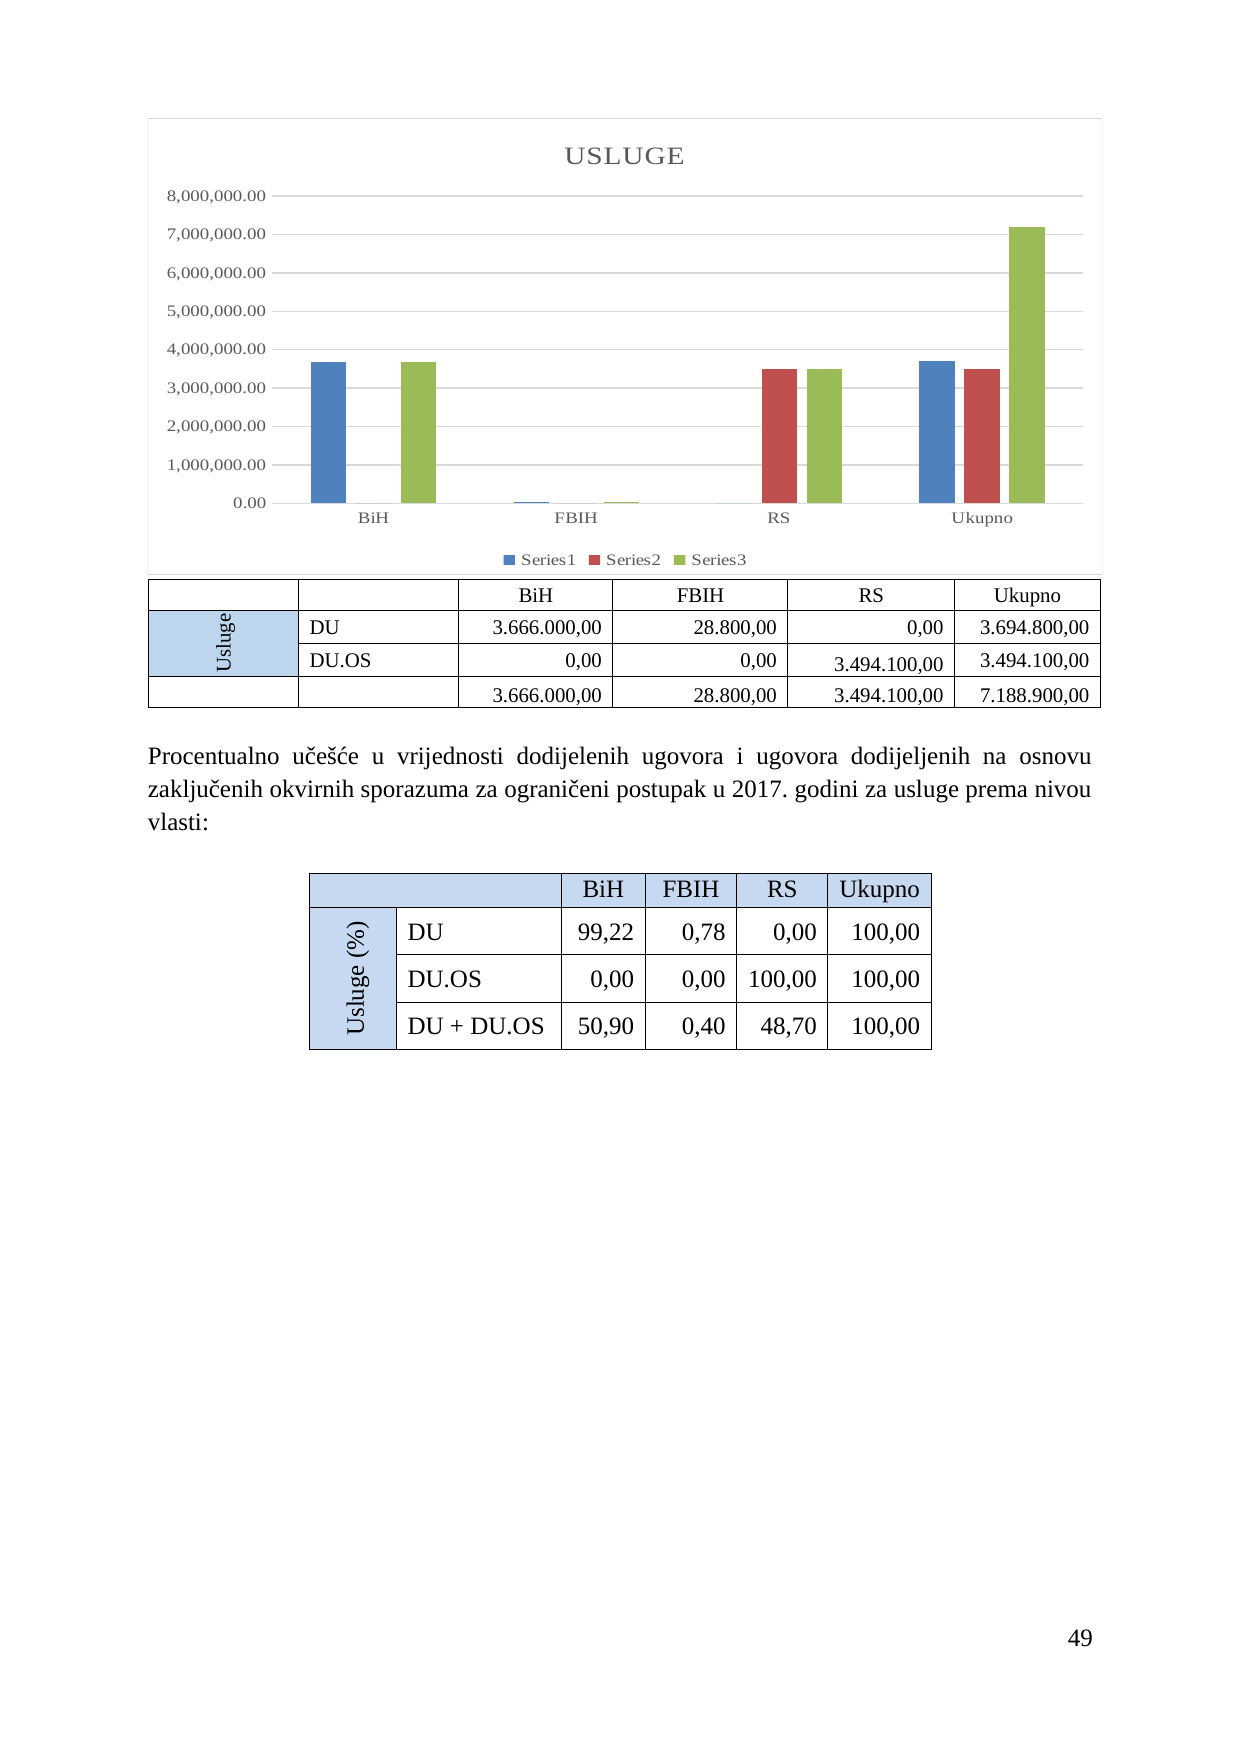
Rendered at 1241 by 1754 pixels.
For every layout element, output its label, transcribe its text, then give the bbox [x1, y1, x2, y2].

table_cell DU [299, 611, 458, 643]
table_header FBIH [613, 580, 787, 610]
table_cell 3.494.100,00 [788, 644, 954, 676]
table_cell 48,70 [737, 1003, 827, 1049]
table_header RS [737, 874, 827, 907]
table_cell 3.494.100,00 [788, 677, 954, 707]
table_cell 0,00 [562, 955, 645, 1002]
table_header BiH [562, 874, 645, 907]
table_cell DU + DU.OS [397, 1003, 561, 1049]
table_cell 0,00 [646, 955, 736, 1002]
table_cell 100,00 [737, 955, 827, 1002]
table_cell Usluge [149, 611, 298, 676]
table_header Ukupno [828, 874, 931, 907]
table_cell 100,00 [828, 1003, 931, 1049]
table_cell 3.494.100,00 [955, 644, 1100, 676]
table_cell 0,00 [737, 908, 827, 954]
table_cell DU.OS [397, 955, 561, 1002]
table_cell 0,00 [459, 644, 612, 676]
table_cell 3.694.800,00 [955, 611, 1100, 643]
table_header [149, 580, 298, 610]
table_header FBIH [646, 874, 736, 907]
table_cell DU.OS [299, 644, 458, 676]
table_cell 7.188.900,00 [955, 677, 1100, 707]
table_cell 0,00 [613, 644, 787, 676]
text Procentualno učešće u vrijednosti dodijelenih ugovora i ugovora dodijeljenih na osnovu zaključenih okvirnih sporazuma za ograničeni postupak u 2017. godini za usluge prema nivou vlasti: [148, 741, 1092, 836]
table_cell DU [397, 908, 561, 954]
table_cell 50,90 [562, 1003, 645, 1049]
table_cell [299, 677, 458, 707]
table_cell Usluge (%) [310, 908, 396, 1049]
table_cell 0,40 [646, 1003, 736, 1049]
table_cell 100,00 [828, 955, 931, 1002]
table_header [299, 580, 458, 610]
table_cell 28.800,00 [613, 677, 787, 707]
table_cell 3.666.000,00 [459, 611, 612, 643]
table_header Ukupno [955, 580, 1100, 610]
table_header [310, 874, 561, 907]
table_cell 99,22 [562, 908, 645, 954]
table_header BiH [459, 580, 612, 610]
table_cell 3.666.000,00 [459, 677, 612, 707]
table_cell 0,78 [646, 908, 736, 954]
table_cell 100,00 [828, 908, 931, 954]
table_cell 28.800,00 [613, 611, 787, 643]
table_cell 0,00 [788, 611, 954, 643]
table_cell [149, 677, 298, 707]
table_header RS [788, 580, 954, 610]
